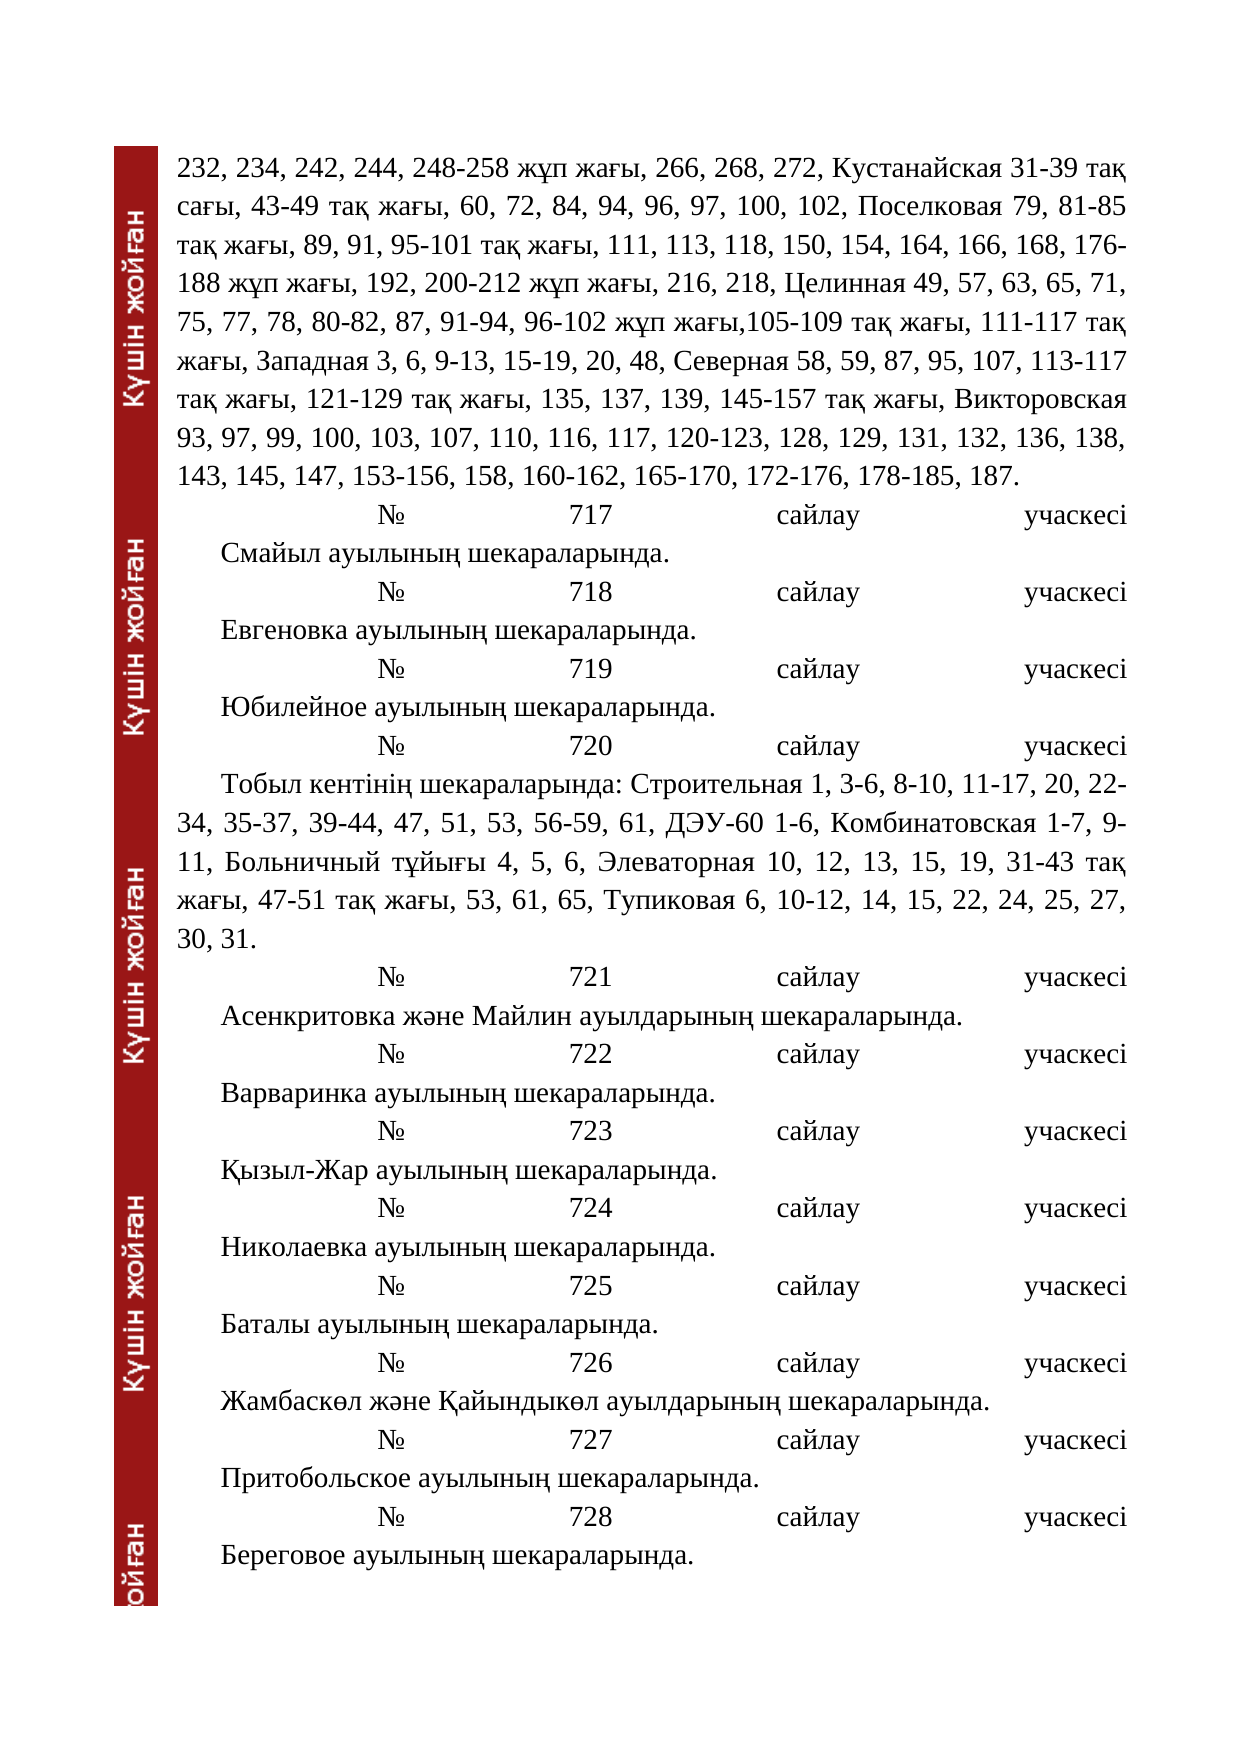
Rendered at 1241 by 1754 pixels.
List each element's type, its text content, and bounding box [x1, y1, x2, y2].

text № 723 сайлау учаскесі Қызыл-Жар ауылының шекараларында. [112, 1113, 1128, 1186]
text № 728 сайлау учаскесі Береговое ауылының шекараларында. [112, 1499, 1128, 1571]
picture [114, 954, 158, 959]
text № 719 сайлау учаскесі Юбилейное ауылының шекараларында. [112, 651, 1128, 723]
text № 721 сайлау учаскесі Асенкритовка және Майлин ауылдарының шекараларында. [112, 959, 1128, 1031]
picture [114, 146, 158, 150]
picture [114, 1263, 158, 1268]
text № 724 сайлау учаскесі Николаевка ауылының шекараларында. [112, 1191, 1128, 1263]
picture [114, 723, 158, 728]
picture [114, 1031, 158, 1036]
text № 720 сайлау учаскесі Тобыл кентінің шекараларында: Строительная 1, 3-6, 8-10, 11-17, 20, 22-34, 35-37, 39-44, 47, 51, 53, 56-59, 61, ДЭУ-60 1-6, Комбинатовская 1-7, 9-11, Больничный тұйығы 4, 5, 6, Элеваторная 10, 12, 13, 15, 19, 31-43 тақ жағы, 47-51 тақ жағы, 53, 61, 65, Тупиковая 6, 10-12, 14, 15, 22, 24, 25, 27, 30, 31. [112, 728, 1128, 954]
picture [114, 492, 158, 497]
text № 726 сайлау учаскесі Жамбаскөл және Қайындыкөл ауылдарының шекараларында. [112, 1345, 1128, 1417]
text № 718 сайлау учаскесі Евгеновка ауылының шекараларында. [112, 574, 1128, 646]
picture [114, 646, 158, 651]
text № 722 сайлау учаскесі Варваринка ауылының шекараларында. [112, 1036, 1128, 1108]
picture [114, 1108, 158, 1113]
text № 727 сайлау учаскесі Притобольское ауылының шекараларында. [112, 1422, 1128, 1494]
picture [114, 1571, 158, 1606]
picture [114, 1340, 158, 1345]
text № 725 сайлау учаскесі Баталы ауылының шекараларында. [112, 1268, 1128, 1340]
picture [114, 1494, 158, 1499]
text № 717 сайлау учаскесі Смайыл ауылының шекараларында. [112, 497, 1128, 569]
picture [114, 1186, 158, 1191]
picture [114, 569, 158, 574]
picture [114, 1417, 158, 1422]
